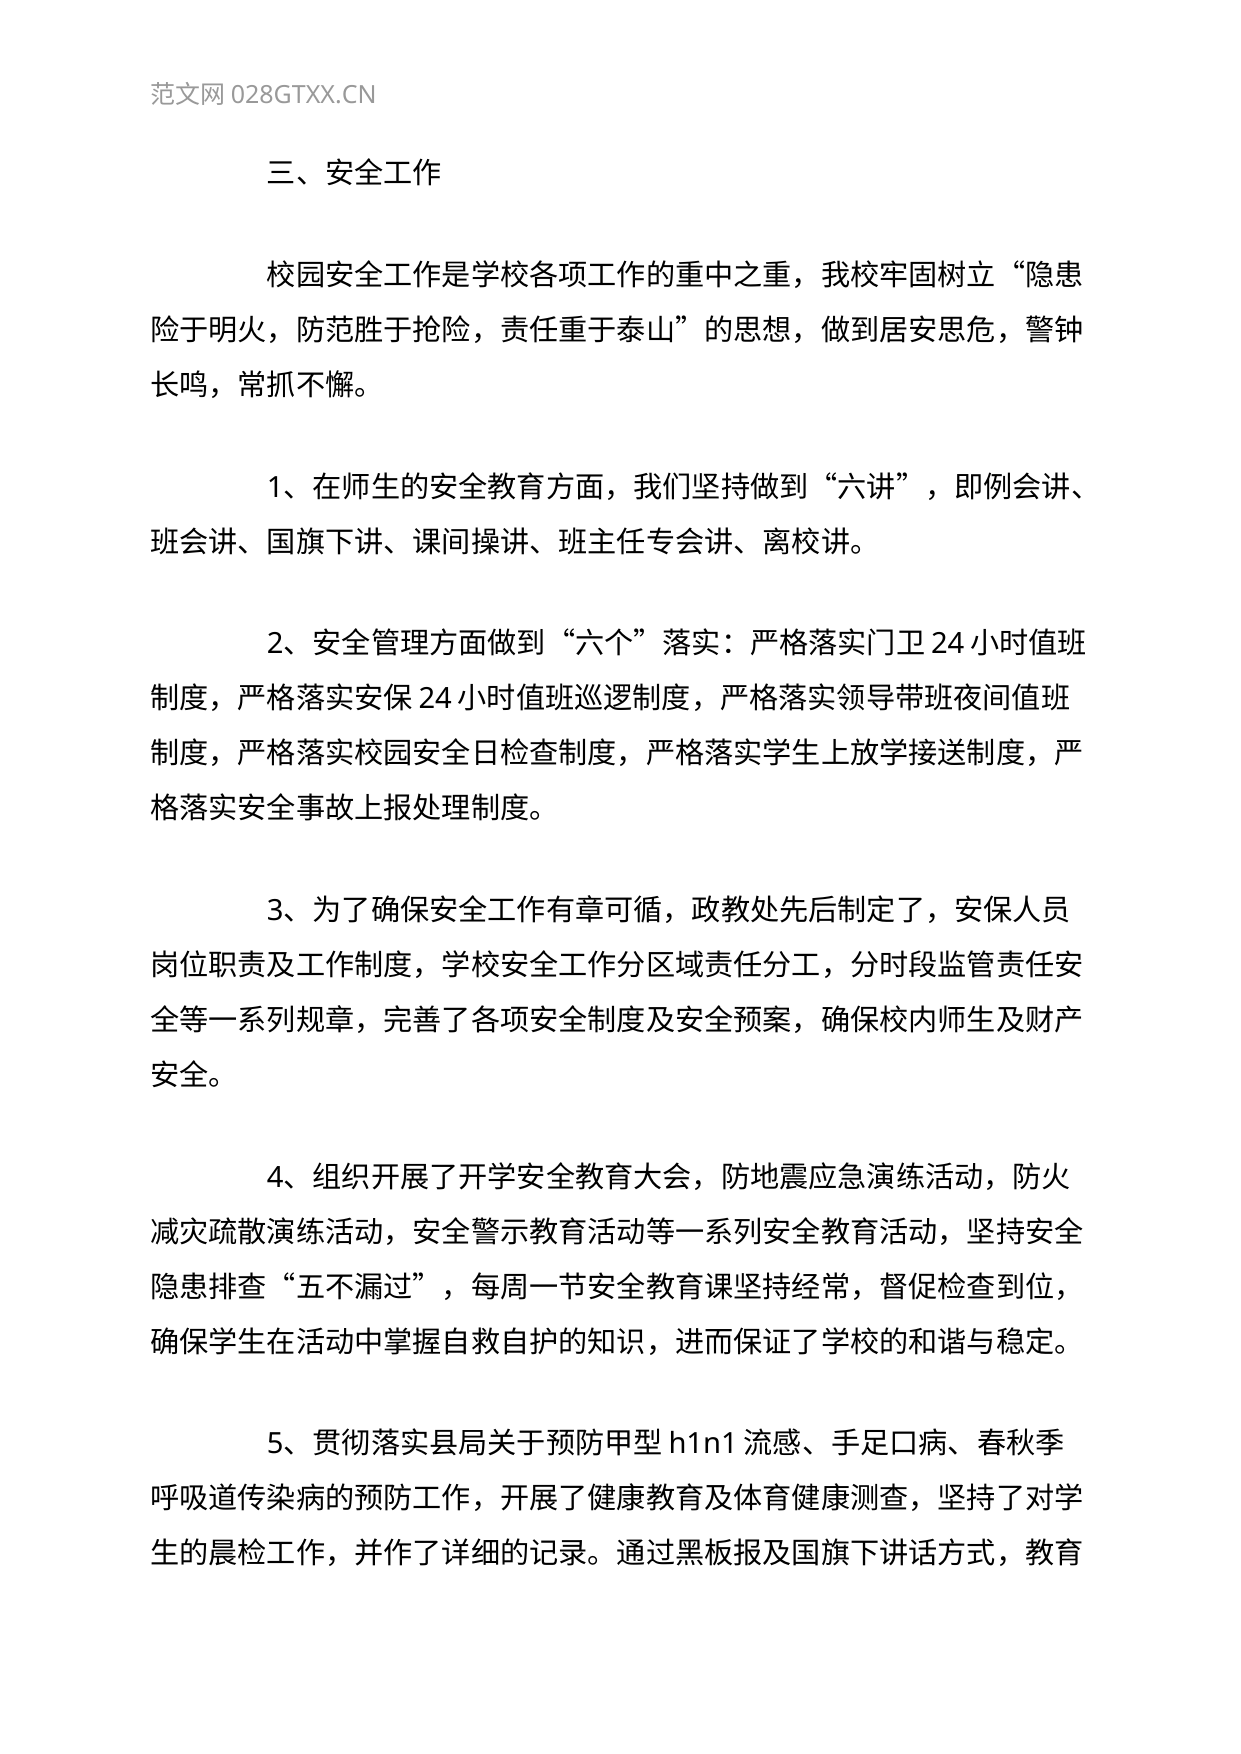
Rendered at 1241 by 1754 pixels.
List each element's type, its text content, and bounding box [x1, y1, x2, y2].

text 4、组织开展了开学安全教育大会，防地震应急演练活动，防火减灾疏散演练活动，安全警示教育活动等一系列安全教育活动，坚持安全隐患排查“五不漏过”，每周一节安全教育课坚持经常，督促检查到位，确保学生在活动中掌握自救自护的知识，进而保证了学校的和谐与稳定。 [150, 1153, 1090, 1360]
text 3、为了确保安全工作有章可循，政教处先后制定了，安保人员岗位职责及工作制度，学校安全工作分区域责任分工，分时段监管责任安全等一系列规章，完善了各项安全制度及安全预案，确保校内师生及财产安全。 [150, 887, 1090, 1094]
text 校园安全工作是学校各项工作的重中之重，我校牢固树立“隐患险于明火，防范胜于抢险，责任重于泰山”的思想，做到居安思危，警钟长鸣，常抓不懈。 [150, 252, 1090, 404]
text 三、安全工作 [150, 150, 1090, 192]
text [150, 1420, 1090, 1572]
text 1、在师生的安全教育方面，我们坚持做到“六讲”，即例会讲、班会讲、国旗下讲、课间操讲、班主任专会讲、离校讲。 [150, 463, 1090, 561]
text 2、安全管理方面做到“六个”落实：严格落实门卫24小时值班制度，严格落实安保24小时值班巡逻制度，严格落实领导带班夜间值班制度，严格落实校园安全日检查制度，严格落实学生上放学接送制度，严格落实安全事故上报处理制度。 [150, 620, 1090, 827]
